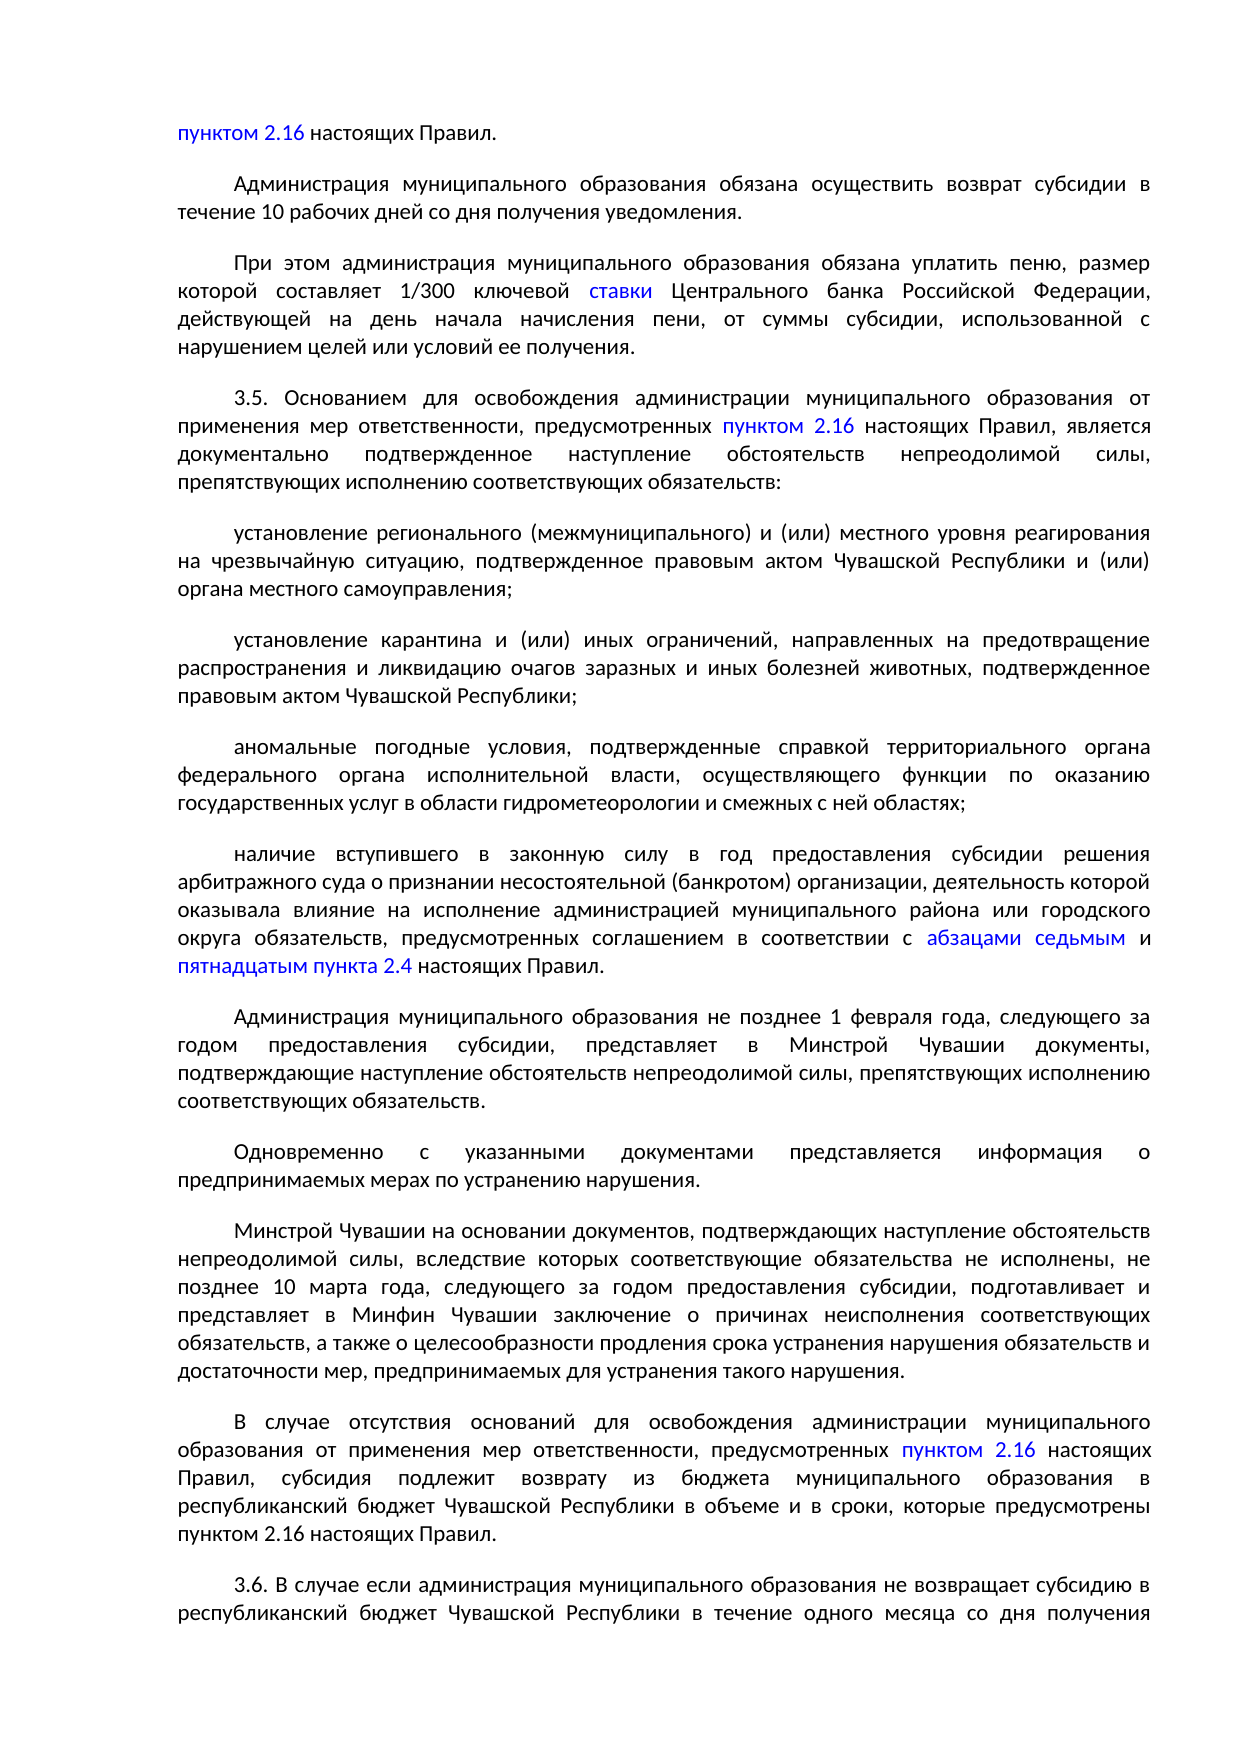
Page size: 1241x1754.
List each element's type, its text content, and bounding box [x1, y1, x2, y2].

text В случае отсутствия оснований для освобождения администрации муниципального образования от применения мер ответственности, предусмотренных пунктом 2.16 настоящих Правил, субсидия подлежит возврату из бюджета муниципального образования в республиканский бюджет Чувашской Республики в объеме и в сроки, которые предусмотрены пунктом 2.16 настоящих Правил. [177, 1407, 1152, 1547]
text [177, 1570, 1152, 1626]
text 3.5. Основанием для освобождения администрации муниципального образования от применения мер ответственности, предусмотренных пунктом 2.16 настоящих Правил, является документально подтвержденное наступление обстоятельств непреодолимой силы, препятствующих исполнению соответствующих обязательств: [177, 383, 1152, 495]
text При этом администрация муниципального образования обязана уплатить пеню, размер которой составляет 1/300 ключевой ставки Центрального банка Российской Федерации, действующей на день начала начисления пени, от суммы субсидии, использованной с нарушением целей или условий ее получения. [177, 248, 1152, 360]
text Одновременно с указанными документами представляется информация о предпринимаемых мерах по устранению нарушения. [177, 1137, 1152, 1193]
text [177, 118, 1152, 146]
text Администрация муниципального образования не позднее 1 февраля года, следующего за годом предоставления субсидии, представляет в Минстрой Чувашии документы, подтверждающие наступление обстоятельств непреодолимой силы, препятствующих исполнению соответствующих обязательств. [177, 1002, 1152, 1114]
text наличие вступившего в законную силу в год предоставления субсидии решения арбитражного суда о признании несостоятельной (банкротом) организации, деятельность которой оказывала влияние на исполнение администрацией муниципального района или городского округа обязательств, предусмотренных соглашением в соответствии с абзацами седьмым и пятнадцатым пункта 2.4 настоящих Правил. [177, 839, 1152, 979]
text Минстрой Чувашии на основании документов, подтверждающих наступление обстоятельств непреодолимой силы, вследствие которых соответствующие обязательства не исполнены, не позднее 10 марта года, следующего за годом предоставления субсидии, подготавливает и представляет в Минфин Чувашии заключение о причинах неисполнения соответствующих обязательств, а также о целесообразности продления срока устранения нарушения обязательств и достаточности мер, предпринимаемых для устранения такого нарушения. [177, 1216, 1152, 1384]
text аномальные погодные условия, подтвержденные справкой территориального органа федерального органа исполнительной власти, осуществляющего функции по оказанию государственных услуг в области гидрометеорологии и смежных с ней областях; [177, 732, 1152, 816]
text Администрация муниципального образования обязана осуществить возврат субсидии в течение 10 рабочих дней со дня получения уведомления. [177, 169, 1152, 225]
text установление карантина и (или) иных ограничений, направленных на предотвращение распространения и ликвидацию очагов заразных и иных болезней животных, подтвержденное правовым актом Чувашской Республики; [177, 625, 1152, 709]
text установление регионального (межмуниципального) и (или) местного уровня реагирования на чрезвычайную ситуацию, подтвержденное правовым актом Чувашской Республики и (или) органа местного самоуправления; [177, 518, 1152, 602]
